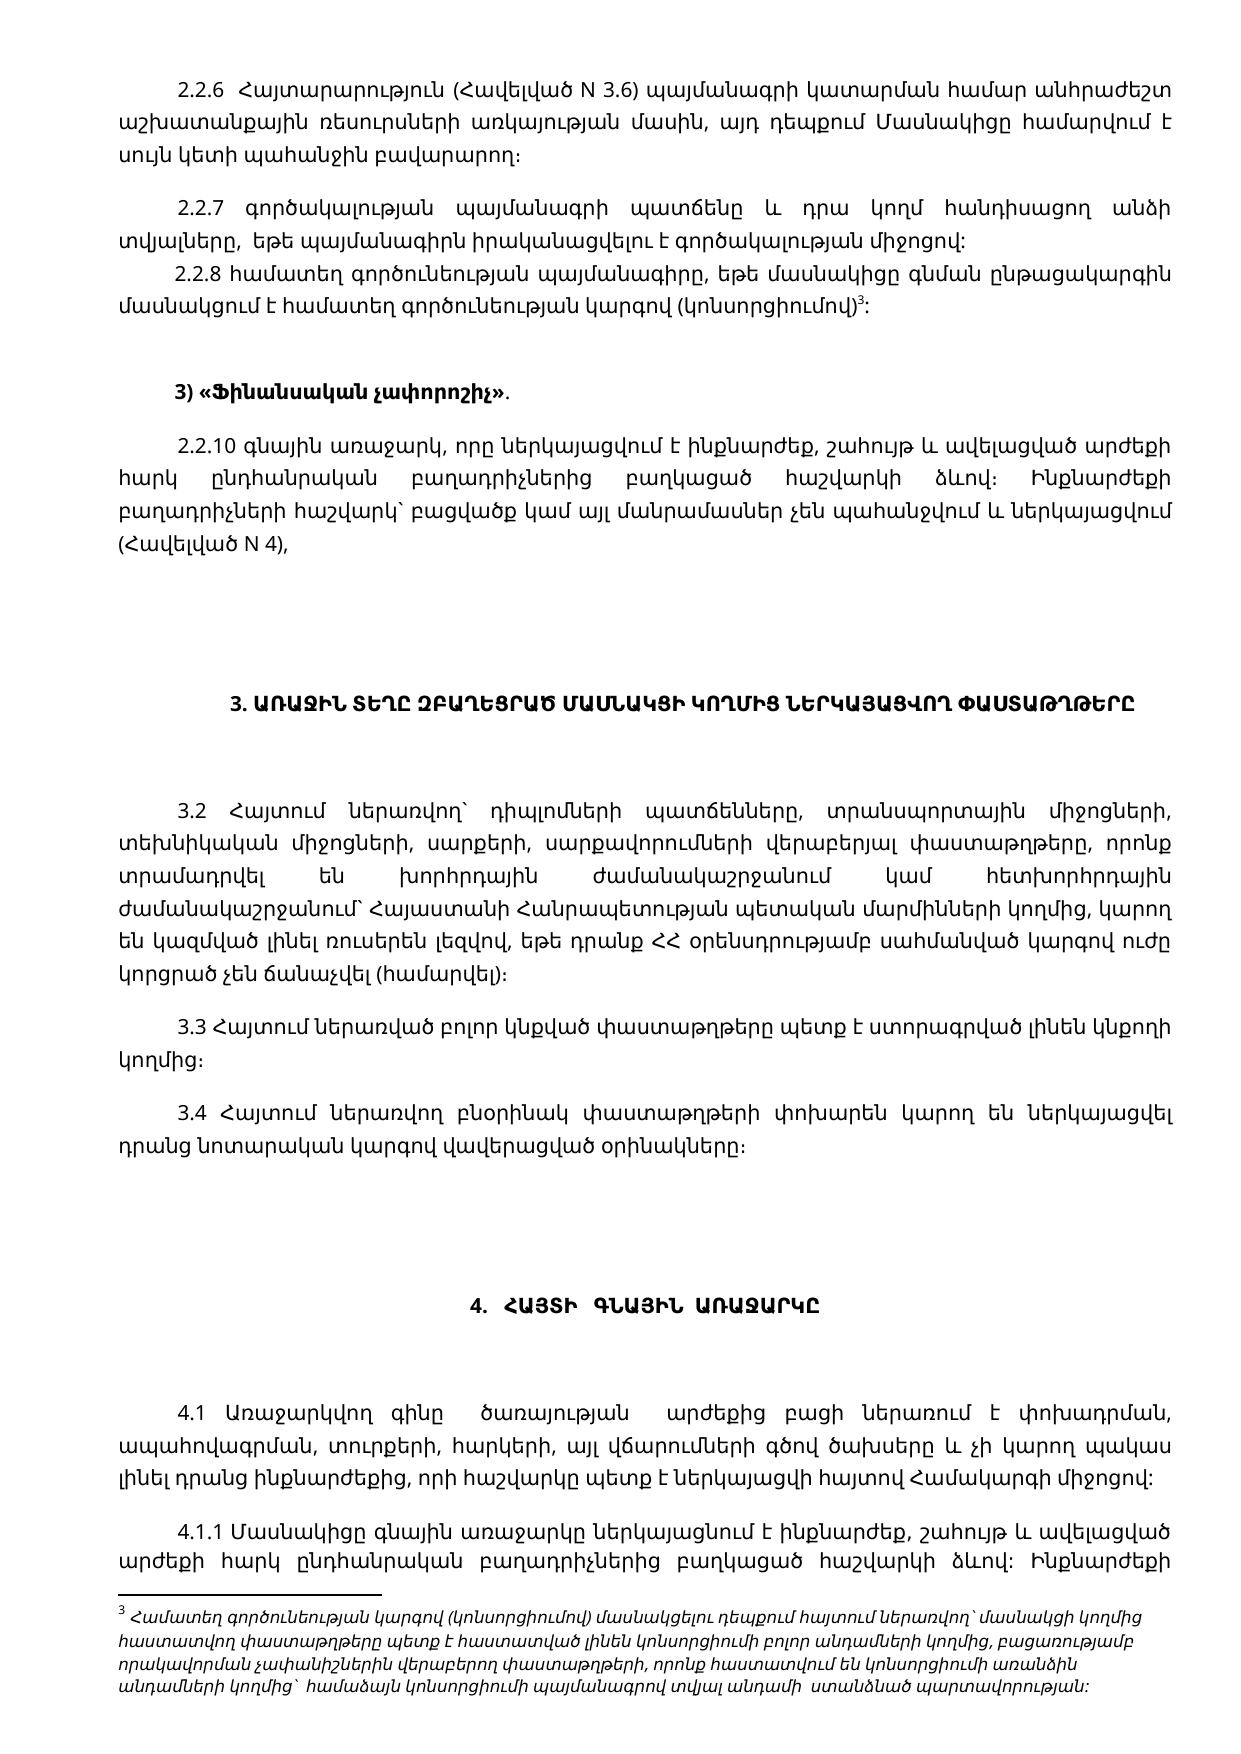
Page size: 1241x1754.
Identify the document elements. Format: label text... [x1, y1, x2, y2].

text 2.2.7 գործակալության պայմանագրի պատճենը և դրա կողմ հանդիսացող անձի տվյալները, եթե պայմանագիրն իրականացվելու է գործակալության միջոցով: [118, 193, 1172, 254]
text 3.4 Հայտում ներառվող բնօրինակ փաստաթղթերի փոխարեն կարող են ներկայացվել դրանց նոտարական կարգով վավերացված օրինակները։ [118, 1098, 1172, 1159]
text 2.2.6 Հայտարարություն (Հավելված N 3.6) պայմանագրի կատարման համար անհրաժեշտ աշխատանքային ռեսուրսների առկայության մասին, այդ դեպքում Մասնակիցը համարվում է սույն կետի պահանջին բավարարող։ [118, 75, 1172, 168]
text 3) «Ֆինանսական չափորոշիչ». [118, 377, 1172, 406]
text 4. ՀԱՅՏԻ ԳՆԱՅԻՆ ԱՌԱՋԱՐԿԸ [118, 1291, 1172, 1320]
text 3.3 Հայտում ներառված բոլոր կնքված փաստաթղթերը պետք է ստորագրված լինեն կնքողի կողմից։ [118, 1012, 1172, 1073]
text 2.2.8 համատեղ գործունեության պայմանագիրը, եթե մասնակիցը գնման ընթացակարգին մասնակցում է համատեղ գործունեության կարգով (կոնսորցիումով): [118, 259, 1172, 320]
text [118, 1517, 1172, 1573]
text 3.2 Հայտում ներառվող` դիպլոմների պատճենները, տրանսպորտային միջոցների, տեխնիկական միջոցների, սարքերի, սարքավորումների վերաբերյալ փաստաթղթերը, որոնք տրամադրվել են խորհրդային ժամանակաշրջանում կամ հետխորհրդային ժամանակաշրջանում` Հայաստանի Հանրապետության պետական մարմինների կողմից, կարող են կազմված լինել ռուսերեն լեզվով, եթե դրանք ՀՀ օրենսդրությամբ սահմանված կարգով ուժը կորցրած չեն ճանաչվել (համարվել)։ [118, 796, 1172, 987]
text 2.2.10 գնային առաջարկ, որը ներկայացվում է ինքնարժեք, շահույթ և ավելացված արժեքի հարկ ընդհանրական բաղադրիչներից բաղկացած հաշվարկի ձևով։ Ինքնարժեքի բաղադրիչների հաշվարկ` բացվածք կամ այլ մանրամասներ չեն պահանջվում և ներկայացվում (Հավելված N 4), [118, 431, 1172, 557]
text 4.1 Առաջարկվող գինը ծառայության արժեքից բացի ներառում է փոխադրման, ապահովագրման, տուրքերի, հարկերի, այլ վճարումների գծով ծախսերը և չի կարող պակաս լինել դրանց ինքնարժեքից, որի հաշվարկը պետք է ներկայացվի հայտով Համակարգի միջոցով: [118, 1398, 1172, 1492]
text 3. ԱՌԱՋԻՆ ՏԵՂԸ ԶԲԱՂԵՑՐԱԾ ՄԱՍՆԱԿՑԻ ԿՈՂՄԻՑ ՆԵՐԿԱՅԱՑՎՈՂ ՓԱՍՏԱԹՂԹԵՐԸ [118, 689, 1172, 717]
